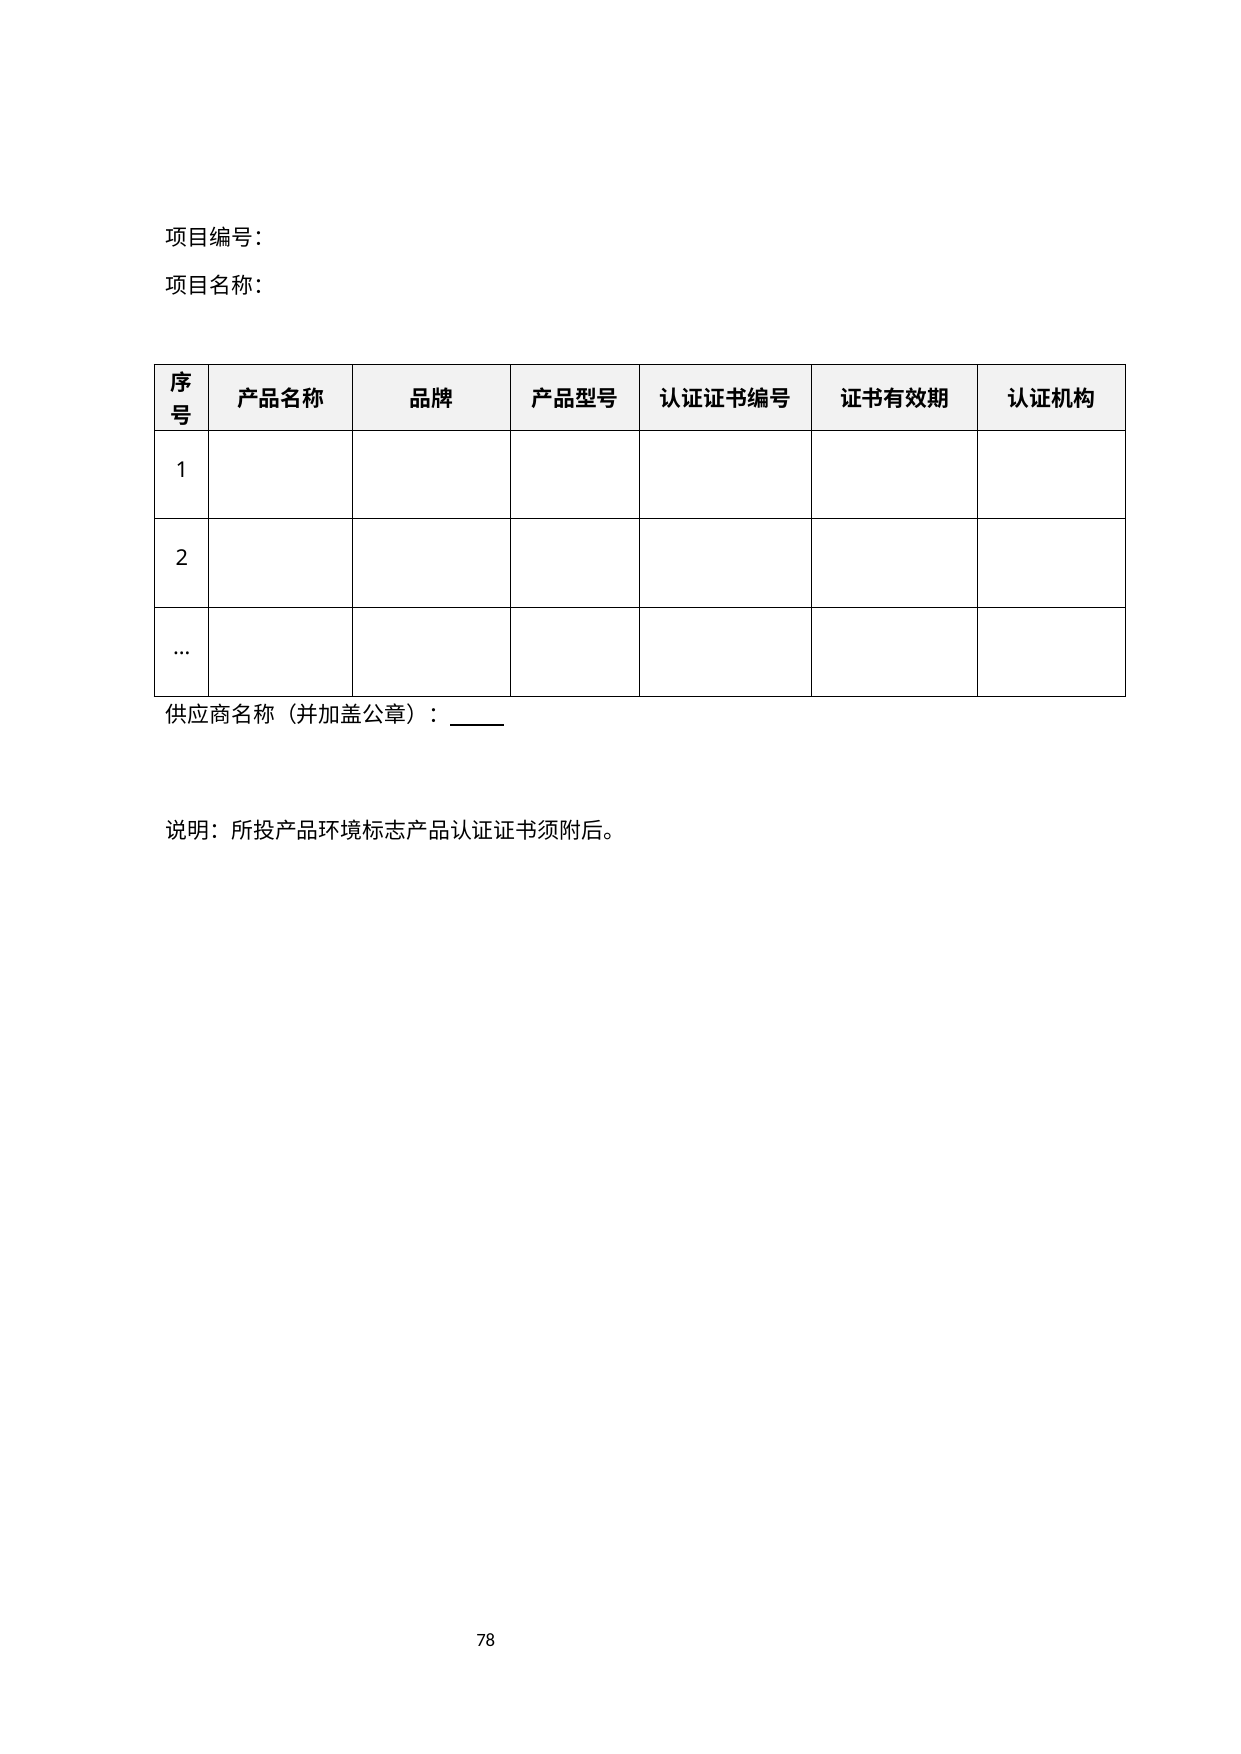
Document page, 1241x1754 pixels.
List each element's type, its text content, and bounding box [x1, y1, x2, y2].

table_header 证书有效期 [812, 365, 977, 430]
table_cell 2 [155, 519, 208, 607]
text 供应商名称（并加盖公章）： [165, 697, 1087, 729]
table_cell [978, 519, 1125, 607]
table_cell [640, 431, 811, 518]
table_cell [812, 431, 977, 518]
text 说明：所投产品环境标志产品认证证书须附后。 [165, 813, 1087, 845]
table_cell [978, 431, 1125, 518]
table_header 产品型号 [511, 365, 639, 430]
table_cell [209, 431, 352, 518]
table_cell [640, 608, 811, 696]
table_cell [353, 608, 510, 696]
table_cell [511, 608, 639, 696]
table_cell [511, 519, 639, 607]
table_cell 1 [155, 431, 208, 518]
table_cell [812, 519, 977, 607]
table_header 认证机构 [978, 365, 1125, 430]
table_cell [978, 608, 1125, 696]
table_cell [209, 608, 352, 696]
table_header 认证证书编号 [640, 365, 811, 430]
table_cell [353, 431, 510, 518]
text 项目编号： [165, 219, 1087, 252]
table_cell [353, 519, 510, 607]
table_cell [209, 519, 352, 607]
table_header 品牌 [353, 365, 510, 430]
table_header 序号 [155, 365, 208, 430]
table_cell [640, 519, 811, 607]
table_header 产品名称 [209, 365, 352, 430]
table_cell [812, 608, 977, 696]
table_cell [511, 431, 639, 518]
table_cell … [155, 608, 208, 696]
text 项目名称： [165, 268, 1087, 300]
